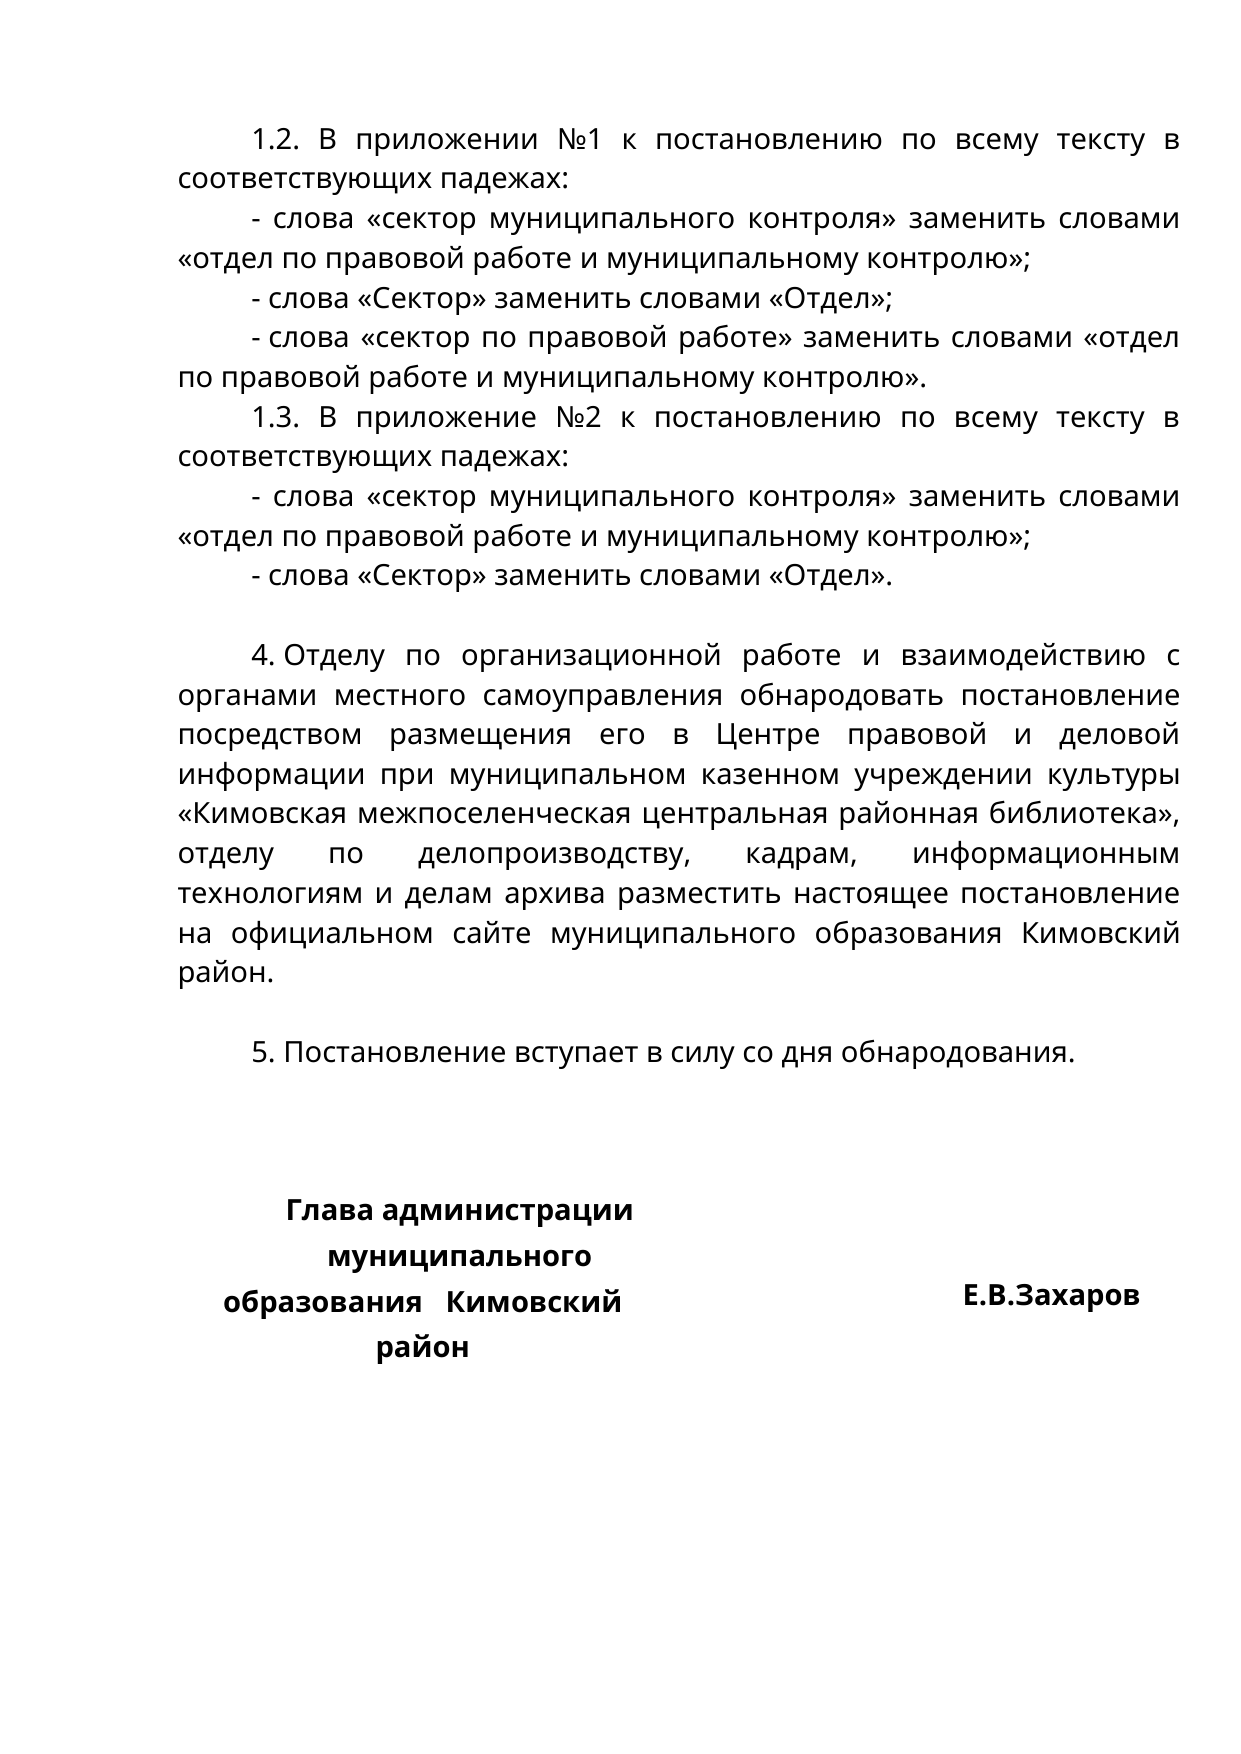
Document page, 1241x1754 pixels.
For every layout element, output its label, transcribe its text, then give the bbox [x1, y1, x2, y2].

text - слова «сектор муниципального контроля» заменить словами «отдел по правовой работе и муниципальному контролю»; [177, 475, 1181, 555]
text - слова «сектор по правовой работе» заменить словами «отдел по правовой работе и муниципальному контролю». [177, 317, 1181, 396]
table_header Глава администрации муниципального образования Кимовский район [166, 1190, 679, 1371]
text 5. Постановление вступает в силу со дня обнародования. [177, 1031, 1181, 1071]
text - слова «Сектор» заменить словами «Отдел»; [177, 277, 1181, 317]
text 1.3. В приложение №2 к постановлению по всему тексту в соответствующих падежах: [177, 396, 1181, 475]
text - слова «Сектор» заменить словами «Отдел». [177, 555, 1181, 594]
text - слова «сектор муниципального контроля» заменить словами «отдел по правовой работе и муниципальному контролю»; [177, 197, 1181, 277]
text 4. Отделу по организационной работе и взаимодействию с органами местного самоуправления обнародовать постановление посредством размещения его в Центре правовой и деловой информации при муниципальном казенном учреждении культуры «Кимовская межпоселенческая центральная районная библиотека», отделу по делопроизводству, кадрам, информационным технологиям и делам архива разместить настоящее постановление на официальном сайте муниципального образования Кимовский район. [177, 634, 1181, 991]
text 1.2. В приложении №1 к постановлению по всему тексту в соответствующих падежах: [177, 118, 1181, 197]
table_header Е.В.Захаров [679, 1190, 1152, 1371]
